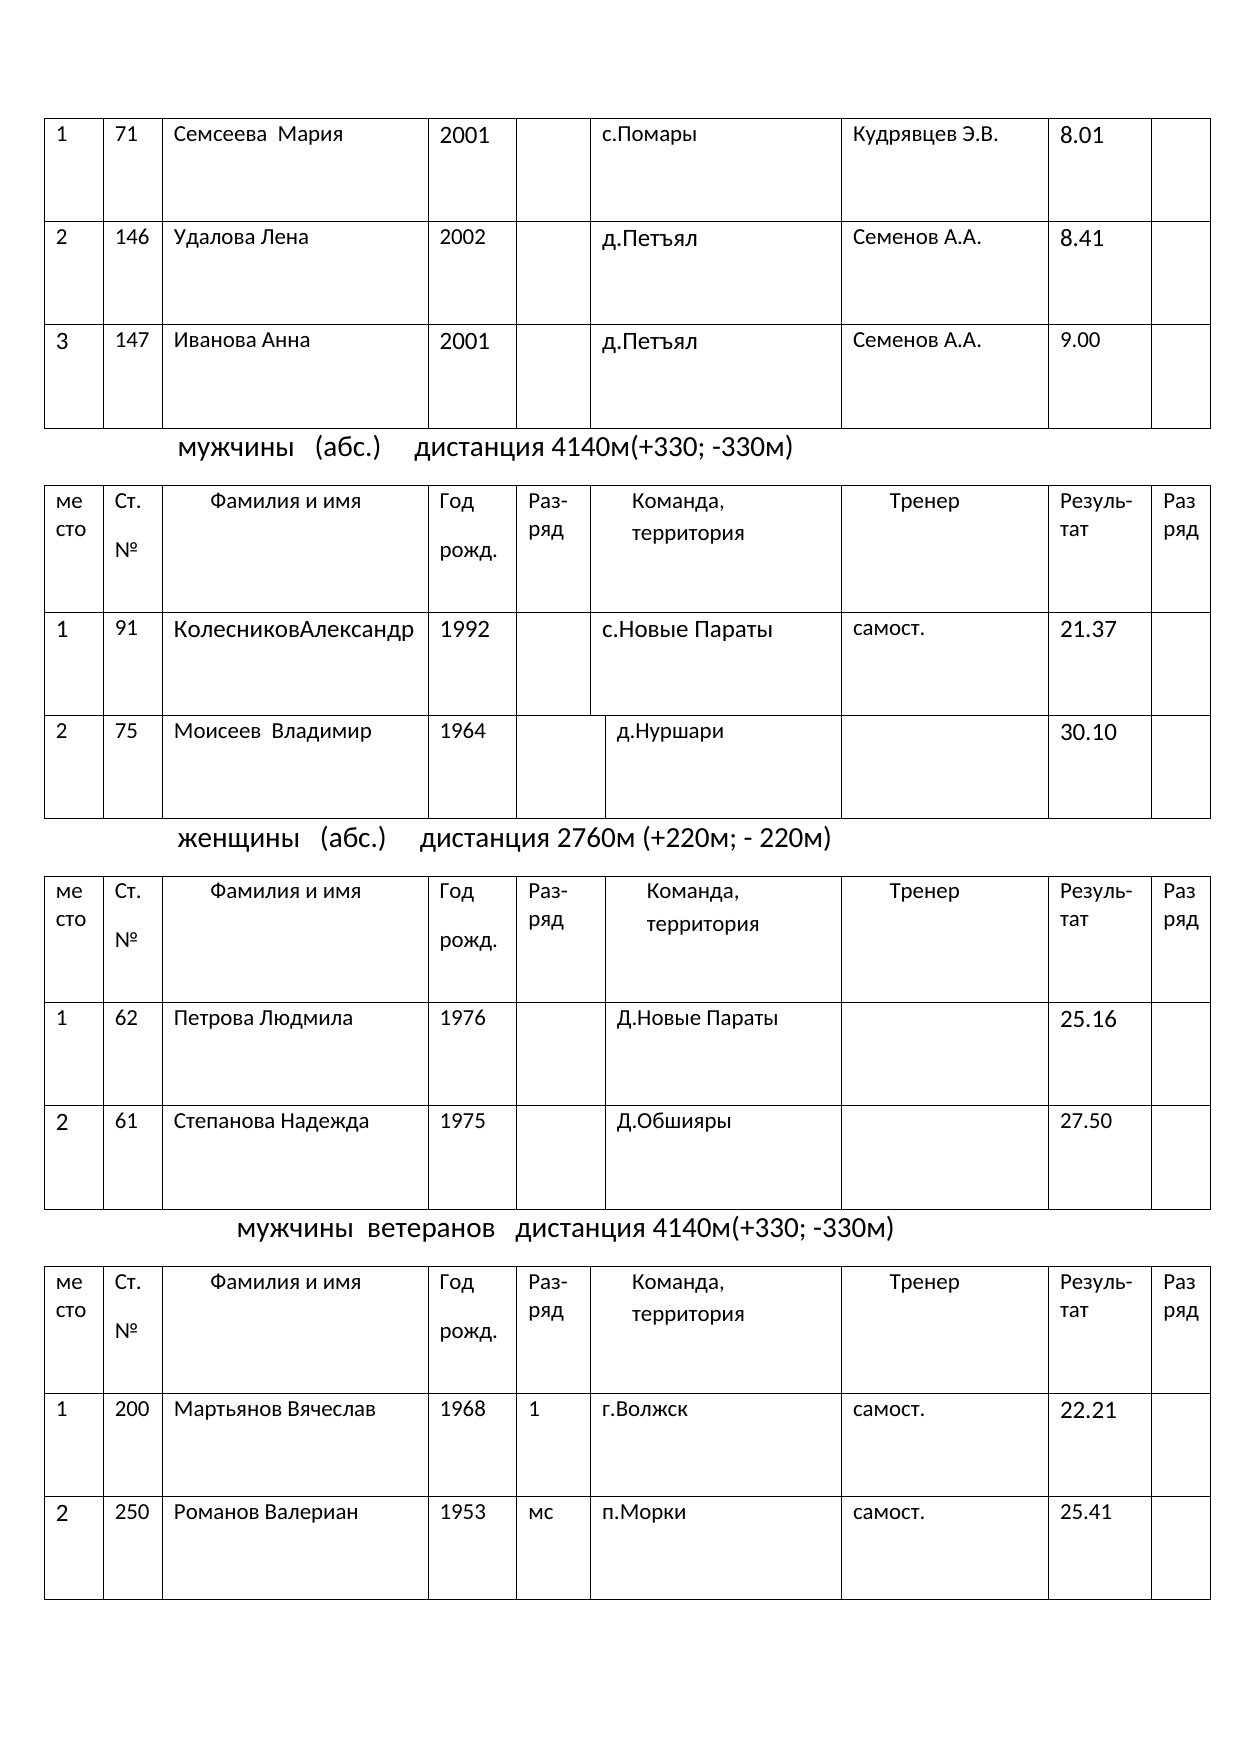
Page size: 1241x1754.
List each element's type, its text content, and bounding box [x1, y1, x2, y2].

table_cell 2002 [429, 222, 516, 324]
table_cell Семсеева Мария [163, 119, 428, 221]
table_header Тренер [842, 486, 1048, 612]
table_cell 2 [45, 222, 103, 324]
table_cell [842, 1003, 1048, 1105]
table_cell [1152, 716, 1210, 818]
table_cell [517, 1003, 605, 1105]
table_cell [517, 325, 590, 427]
table_cell КолесниковАлександр [163, 613, 428, 715]
table_cell 71 [104, 119, 162, 221]
table_cell 2 [45, 1106, 103, 1208]
table_cell 2 [45, 1497, 103, 1599]
table_header Год рожд. [429, 486, 516, 612]
table_header Ст. № [104, 1267, 162, 1393]
table_header Раз-ряд [517, 877, 605, 1002]
table_cell 25.41 [1049, 1497, 1151, 1599]
table_cell [1152, 325, 1210, 427]
table_header Резуль-тат [1049, 1267, 1151, 1393]
table_header Тренер [842, 877, 1048, 1002]
table_cell 1 [45, 1003, 103, 1105]
table_header место [45, 486, 103, 612]
table_cell д.Петъял [591, 222, 841, 324]
table_cell [1152, 119, 1210, 221]
table_cell 1968 [429, 1394, 516, 1496]
table_cell [842, 1106, 1048, 1208]
table_cell 1 [45, 1394, 103, 1496]
table_cell 146 [104, 222, 162, 324]
table_cell д.Петъял [591, 325, 841, 427]
table_cell 75 [104, 716, 162, 818]
table_header Тренер [842, 1267, 1048, 1393]
table_cell Степанова Надежда [163, 1106, 428, 1208]
table_cell д.Нуршари [606, 716, 841, 818]
table_cell г.Волжск [591, 1394, 841, 1496]
table_header место [45, 1267, 103, 1393]
table_header Фамилия и имя [163, 1267, 428, 1393]
table_cell Семенов А.А. [842, 222, 1048, 324]
table_header Команда, территория [591, 1267, 841, 1393]
table_header Резуль-тат [1049, 486, 1151, 612]
table_cell п.Морки [591, 1497, 841, 1599]
table_header Разряд [1152, 1267, 1210, 1393]
table_cell [842, 716, 1048, 818]
table_cell 2 [45, 716, 103, 818]
table_header Команда, территория [606, 877, 841, 1002]
table_cell [1152, 222, 1210, 324]
table_cell мс [517, 1497, 590, 1599]
table_cell 1992 [429, 613, 516, 715]
table_cell Моисеев Владимир [163, 716, 428, 818]
table_cell самост. [842, 1497, 1048, 1599]
table_cell 3 [45, 325, 103, 427]
text мужчины (абс.) дистанция 4140м(+330; -330м) [177, 429, 1152, 464]
table_cell [1152, 1394, 1210, 1496]
table_cell 8.01 [1049, 119, 1151, 221]
table_header Резуль-тат [1049, 877, 1151, 1002]
table_cell Мартьянов Вячеслав [163, 1394, 428, 1496]
table_cell 1975 [429, 1106, 516, 1208]
table_cell Д.Новые Параты [606, 1003, 841, 1105]
table_cell [517, 613, 590, 715]
text мужчины ветеранов дистанция 4140м(+330; -330м) [177, 1210, 1152, 1245]
table_cell с.Помары [591, 119, 841, 221]
table_cell [1152, 1497, 1210, 1599]
table_header Фамилия и имя [163, 877, 428, 1002]
table_cell самост. [842, 1394, 1048, 1496]
table_cell 1953 [429, 1497, 516, 1599]
table_header Ст. № [104, 877, 162, 1002]
table_cell 61 [104, 1106, 162, 1208]
table_cell [517, 119, 590, 221]
table_cell 2001 [429, 119, 516, 221]
table_cell [1152, 1003, 1210, 1105]
table_cell Петрова Людмила [163, 1003, 428, 1105]
table_cell [517, 1106, 605, 1208]
table_cell Романов Валериан [163, 1497, 428, 1599]
table_cell [1152, 613, 1210, 715]
text женщины (абс.) дистанция 2760м (+220м; - 220м) [177, 819, 1152, 855]
table_header Команда, территория [591, 486, 841, 612]
table_cell [1152, 1106, 1210, 1208]
table_cell 1 [517, 1394, 590, 1496]
table_cell Д.Обшияры [606, 1106, 841, 1208]
table_cell 27.50 [1049, 1106, 1151, 1208]
table_cell 1976 [429, 1003, 516, 1105]
table_header Год рожд. [429, 1267, 516, 1393]
table_cell самост. [842, 613, 1048, 715]
table_cell 30.10 [1049, 716, 1151, 818]
table_cell Иванова Анна [163, 325, 428, 427]
table_cell 21.37 [1049, 613, 1151, 715]
table_header Разряд [1152, 877, 1210, 1002]
table_cell Семенов А.А. [842, 325, 1048, 427]
table_header Фамилия и имя [163, 486, 428, 612]
table_cell 62 [104, 1003, 162, 1105]
table_header место [45, 877, 103, 1002]
table_cell 22.21 [1049, 1394, 1151, 1496]
table_header Разряд [1152, 486, 1210, 612]
table_header Раз-ряд [517, 1267, 590, 1393]
table_header Год рожд. [429, 877, 516, 1002]
table_cell с.Новые Параты [591, 613, 841, 715]
table_cell 1964 [429, 716, 516, 818]
table_cell 147 [104, 325, 162, 427]
table_cell [517, 716, 605, 818]
table_cell 25.16 [1049, 1003, 1151, 1105]
table_cell 200 [104, 1394, 162, 1496]
table_header Раз-ряд [517, 486, 590, 612]
table_cell 2001 [429, 325, 516, 427]
table_cell 1 [45, 613, 103, 715]
table_cell 8.41 [1049, 222, 1151, 324]
table_cell 9.00 [1049, 325, 1151, 427]
table_cell Кудрявцев Э.В. [842, 119, 1048, 221]
table_cell Удалова Лена [163, 222, 428, 324]
table_header Ст. № [104, 486, 162, 612]
table_cell 91 [104, 613, 162, 715]
table_cell [517, 222, 590, 324]
table_cell 1 [45, 119, 103, 221]
table_cell 250 [104, 1497, 162, 1599]
